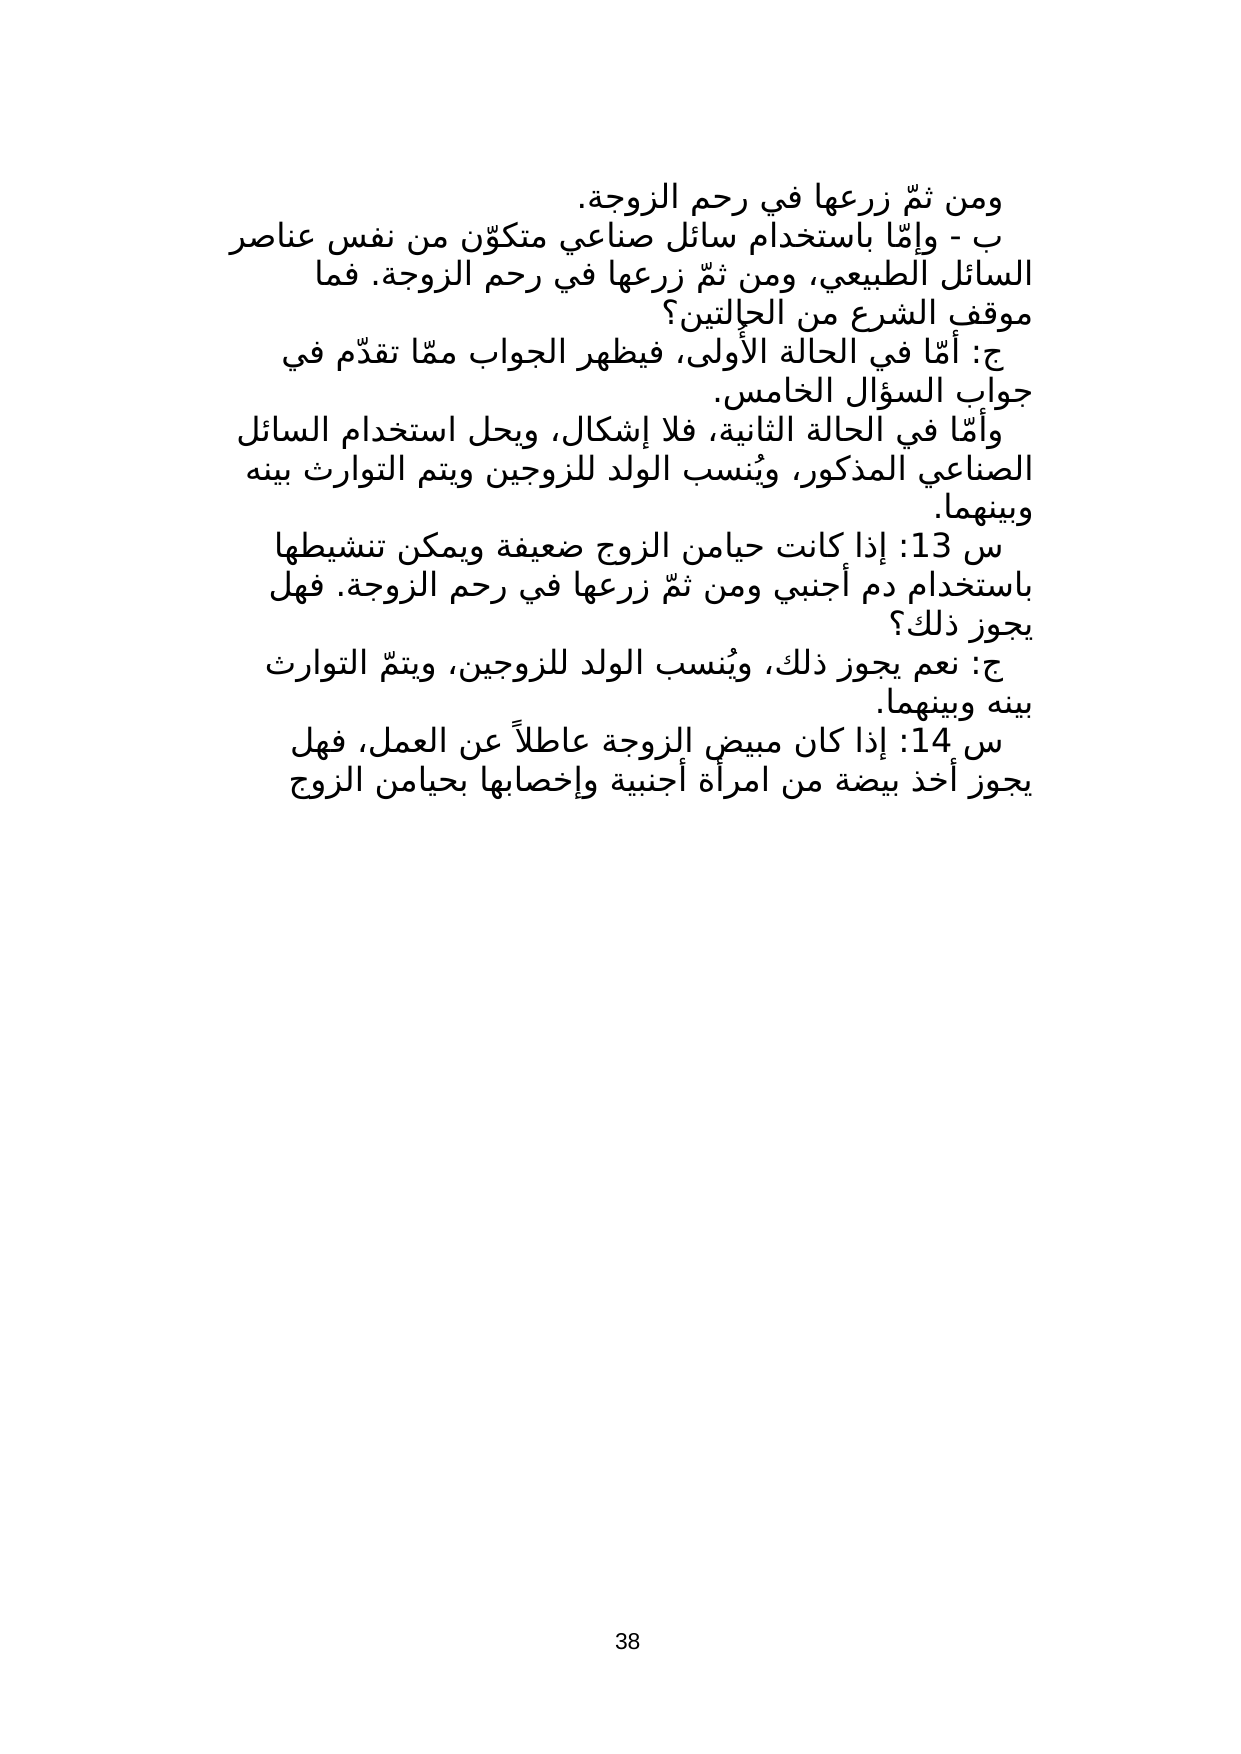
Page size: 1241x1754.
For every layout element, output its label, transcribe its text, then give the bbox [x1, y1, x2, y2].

text ج: أمّا في الحالة الأُولى، فيظهر الجواب ممّا تقدّم في جواب السؤال الخامس. [222, 333, 1033, 410]
text ج: نعم يجوز ذلك، ويُنسب الولد للزوجين، ويتمّ التوارث بينه وبينهما. [222, 643, 1033, 721]
text س 13: إذا كانت حيامن الزوج ضعيفة ويمكن تنشيطها باستخدام دم أجنبي ومن ثمّ زرعها في رحم الزوجة. فهل يجوز ذلك؟ [222, 527, 1033, 643]
text ومن ثمّ زرعها في رحم الزوجة. [222, 177, 1033, 216]
text ب - وإمّا باستخدام سائل صناعي متكوّن من نفس عناصر السائل الطبيعي، ومن ثمّ زرعها في رحم الزوجة. فما موقف الشرع من الحالتين؟ [222, 216, 1033, 333]
text وأمّا في الحالة الثانية، فلا إشكال، ويحل استخدام السائل الصناعي المذكور، ويُنسب الولد للزوجين ويتم التوارث بينه وبينهما. [222, 410, 1033, 527]
text س 14: إذا كان مبيض الزوجة عاطلاً عن العمل، فهل يجوز أخذ بيضة من امرأة أجنبية وإخصابها بحيامن الزوج [222, 721, 1033, 799]
